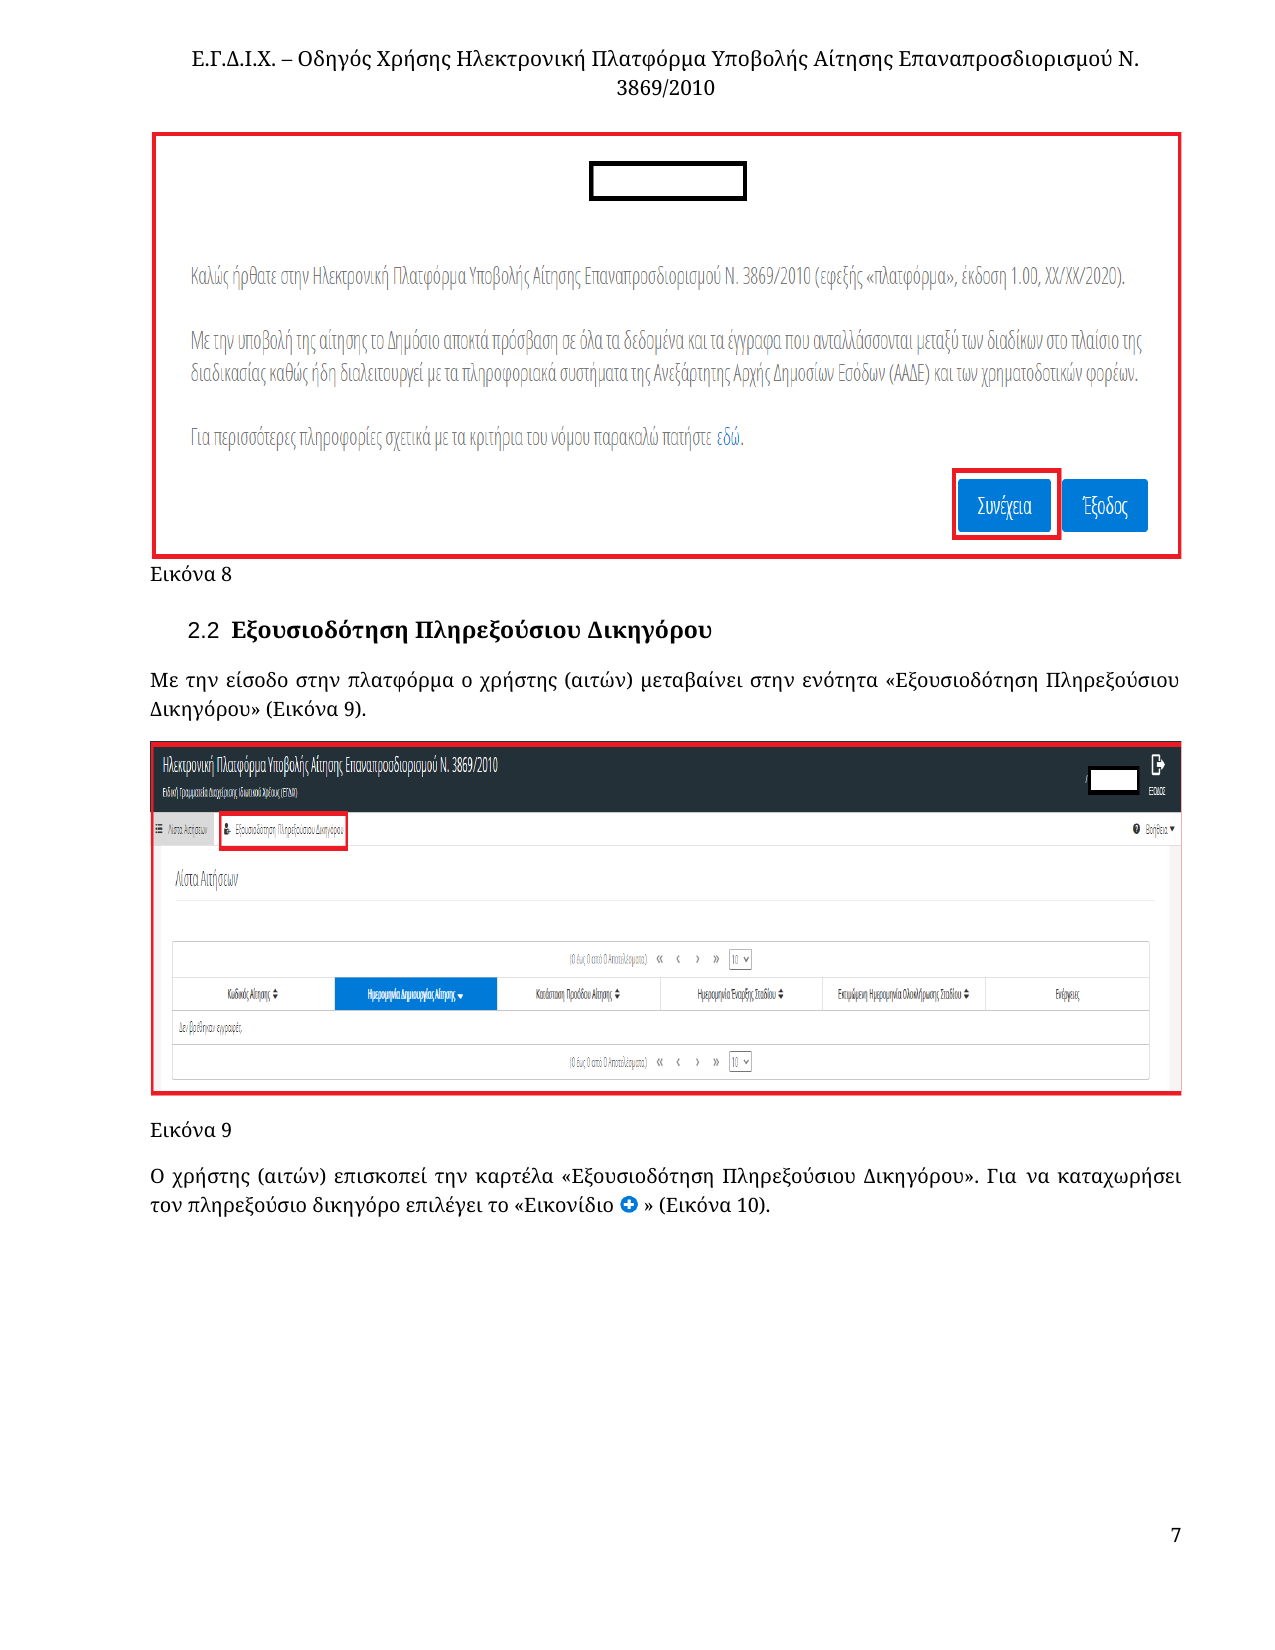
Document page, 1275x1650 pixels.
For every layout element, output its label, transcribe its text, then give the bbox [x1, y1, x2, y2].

text Ο χρήστης (αιτών) επισκοπεί την καρτέλα «Εξουσιοδότηση Πληρεξούσιου Δικηγόρου». Για να καταχωρήσει τον πληρεξούσιο δικηγόρο επιλέγει το «Εικονίδιο » (Εικόνα 10). [150, 1162, 1181, 1218]
text Εικόνα 8 [150, 559, 1181, 587]
text Εικόνα 9 [150, 1096, 1181, 1144]
text Με την είσοδο στην πλατφόρμα ο χρήστης (αιτών) μεταβαίνει στην ενότητα «Εξουσιοδότηση Πληρεξούσιου Δικηγόρου» (Εικόνα 9). [150, 666, 1181, 722]
picture [619, 1195, 639, 1213]
picture [150, 132, 1182, 559]
subtitle Εξουσιοδότηση Πληρεξούσιου Δικηγόρου [187, 614, 1181, 646]
picture [150, 741, 1182, 1096]
